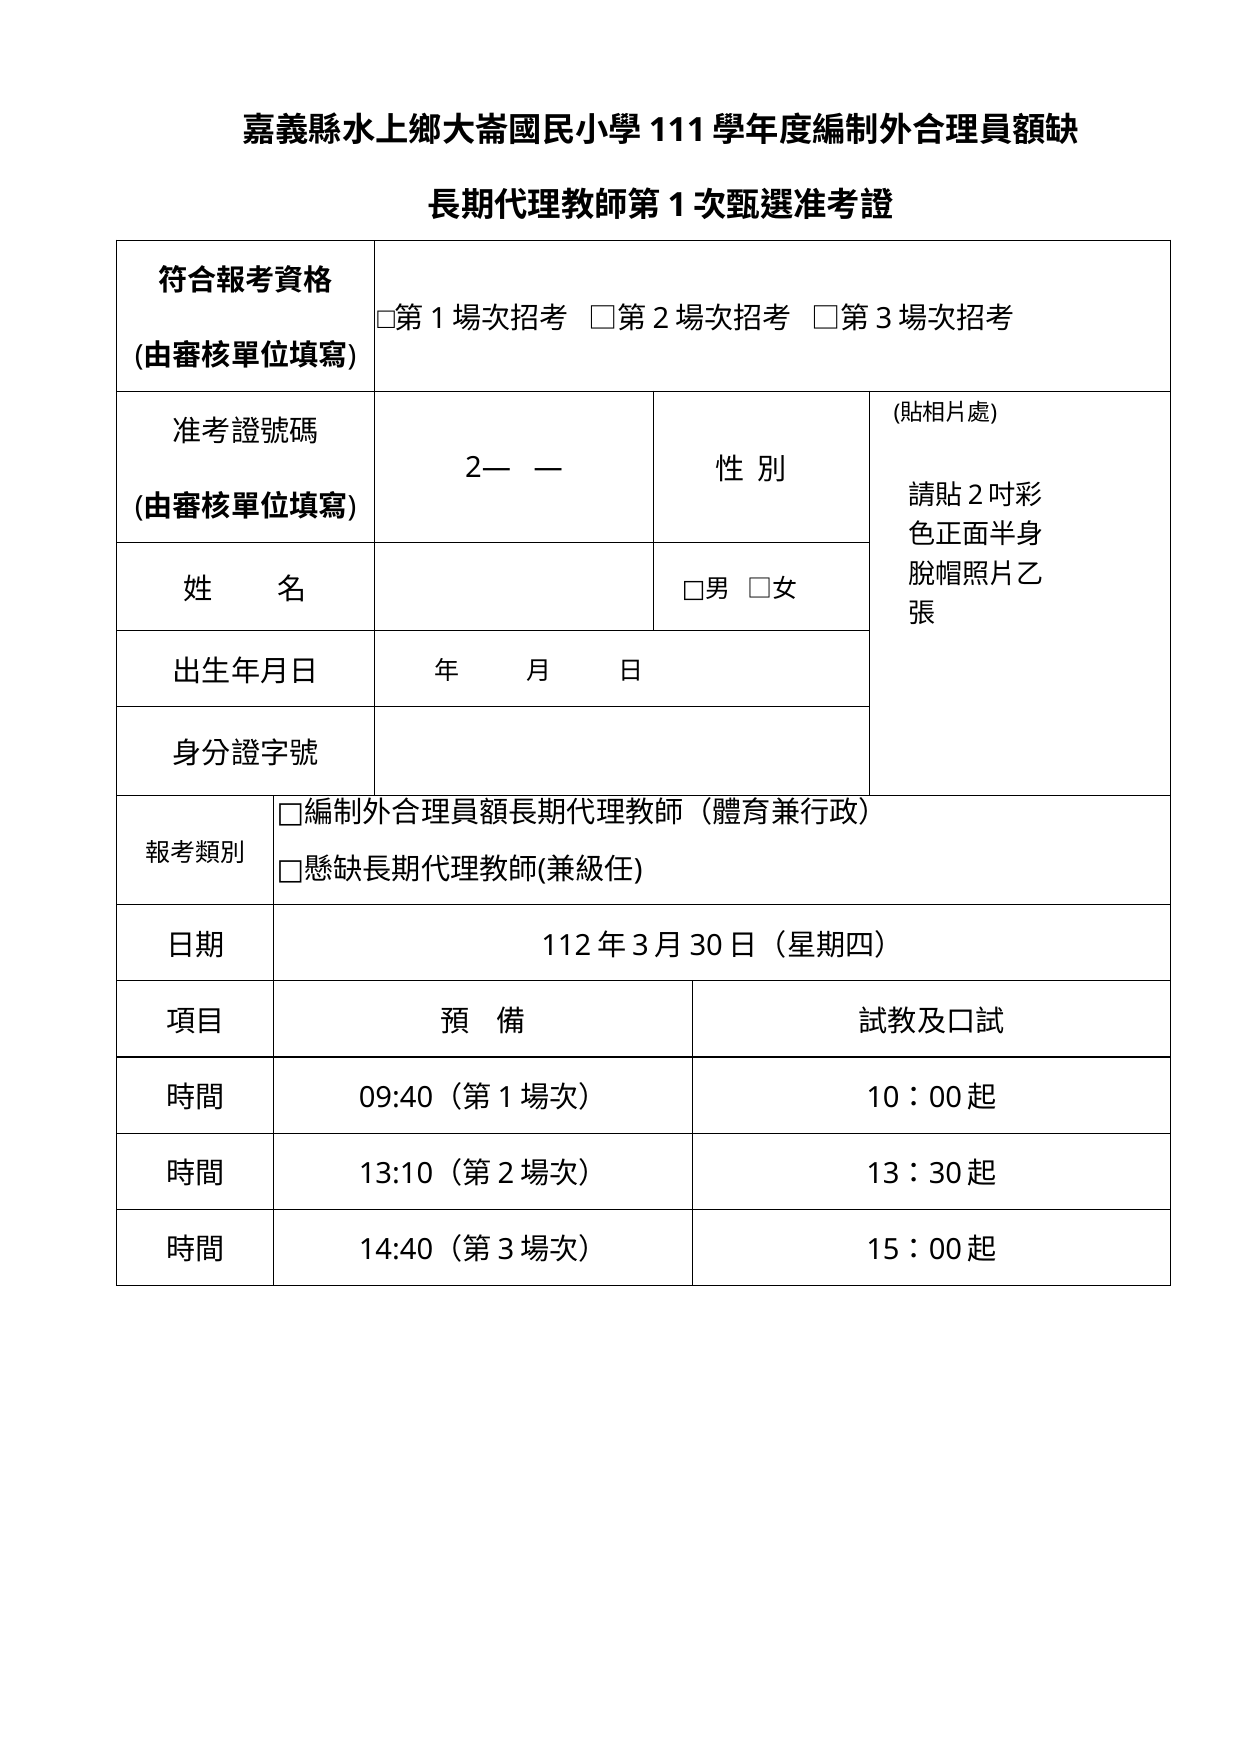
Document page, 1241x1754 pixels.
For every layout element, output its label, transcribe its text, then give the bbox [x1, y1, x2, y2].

table_cell 項目 [117, 981, 273, 1056]
table_cell 出生年月日 [117, 631, 374, 706]
text 嘉義縣水上鄉大崙國民小學111學年度編制外合理員額缺 [125, 89, 1162, 164]
table_header □第1場次招考 □第2場次招考 □第3場次招考 [375, 241, 1170, 391]
table_cell 112年3月30日（星期四） [274, 905, 1170, 980]
table_cell 13：30起 [693, 1134, 1170, 1208]
table_cell 性 別 [654, 392, 869, 542]
table_cell (貼相片處) [870, 392, 1170, 795]
table_cell 報考類別 [117, 796, 273, 904]
table_cell [375, 543, 653, 630]
table_cell 15：00起 [693, 1210, 1170, 1284]
table_cell 09:40（第1場次） [274, 1058, 692, 1132]
table_cell 時間 [117, 1210, 273, 1284]
table_cell 試教及口試 [693, 981, 1170, 1056]
text 長期代理教師第1次甄選准考證 [125, 164, 1162, 239]
table_cell 14:40（第3場次） [274, 1210, 692, 1284]
table_cell 姓 名 [117, 543, 374, 630]
table_cell 10：00起 [693, 1058, 1170, 1132]
table_cell □男 □女 [654, 543, 869, 630]
table_cell 13:10（第2場次） [274, 1134, 692, 1208]
table_cell 年 月 日 [375, 631, 869, 706]
table_cell 准考證號碼 (由審核單位填寫) [117, 392, 374, 542]
table_cell 2— — [375, 392, 653, 542]
table_cell 時間 [117, 1058, 273, 1132]
table_cell □編制外合理員額長期代理教師（體育兼行政） □懸缺長期代理教師(兼級任) [274, 796, 1170, 904]
table_cell 身分證字號 [117, 707, 374, 795]
table_cell [375, 707, 869, 795]
table_header 符合報考資格 (由審核單位填寫) [117, 241, 374, 391]
table_cell 日期 [117, 905, 273, 980]
table_cell 時間 [117, 1134, 273, 1208]
table_cell 預 備 [274, 981, 692, 1056]
